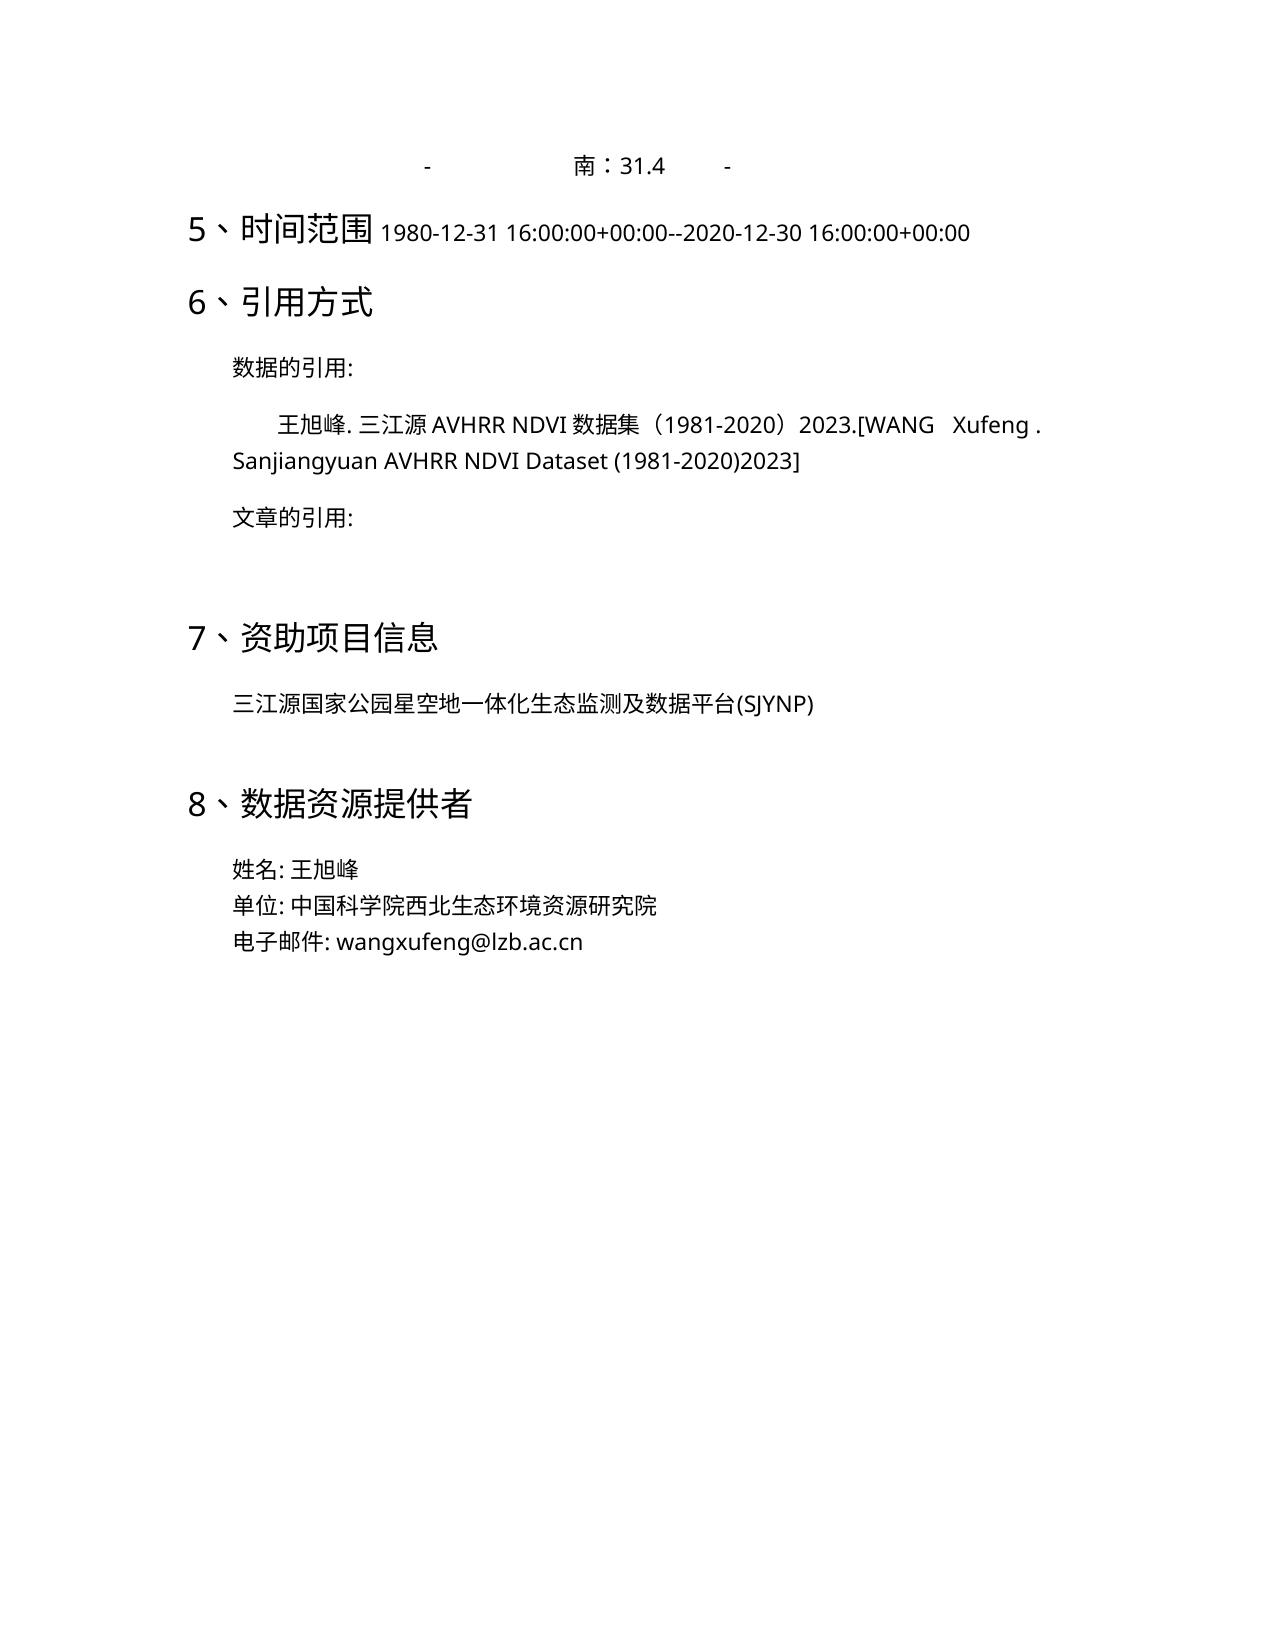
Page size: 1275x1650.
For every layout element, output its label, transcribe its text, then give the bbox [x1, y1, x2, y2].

text 文章的引用: [232, 501, 1087, 533]
text 8、数据资源提供者 [187, 781, 1087, 826]
text 6、引用方式 [187, 279, 1087, 324]
text 7、资助项目信息 [187, 615, 1087, 660]
table_cell - [413, 150, 562, 206]
table_cell - [713, 150, 862, 206]
table_cell 南：31.4 [563, 150, 712, 206]
text 5、时间范围1980-12-31 16:00:00+00:00--2020-12-30 16:00:00+00:00 [187, 206, 1087, 251]
text 姓名: 王旭峰 单位: 中国科学院西北生态环境资源研究院 电子邮件: wangxufeng@lzb.ac.cn [232, 854, 1087, 1029]
text 王旭峰. 三江源AVHRR NDVI数据集（1981-2020）2023.[WANG Xufeng . Sanjiangyuan AVHRR NDVI Dataset (1981-2020)2023] [232, 409, 1087, 476]
text 数据的引用: [232, 352, 1087, 383]
text 三江源国家公园星空地一体化生态监测及数据平台(SJYNP) [232, 688, 1087, 755]
